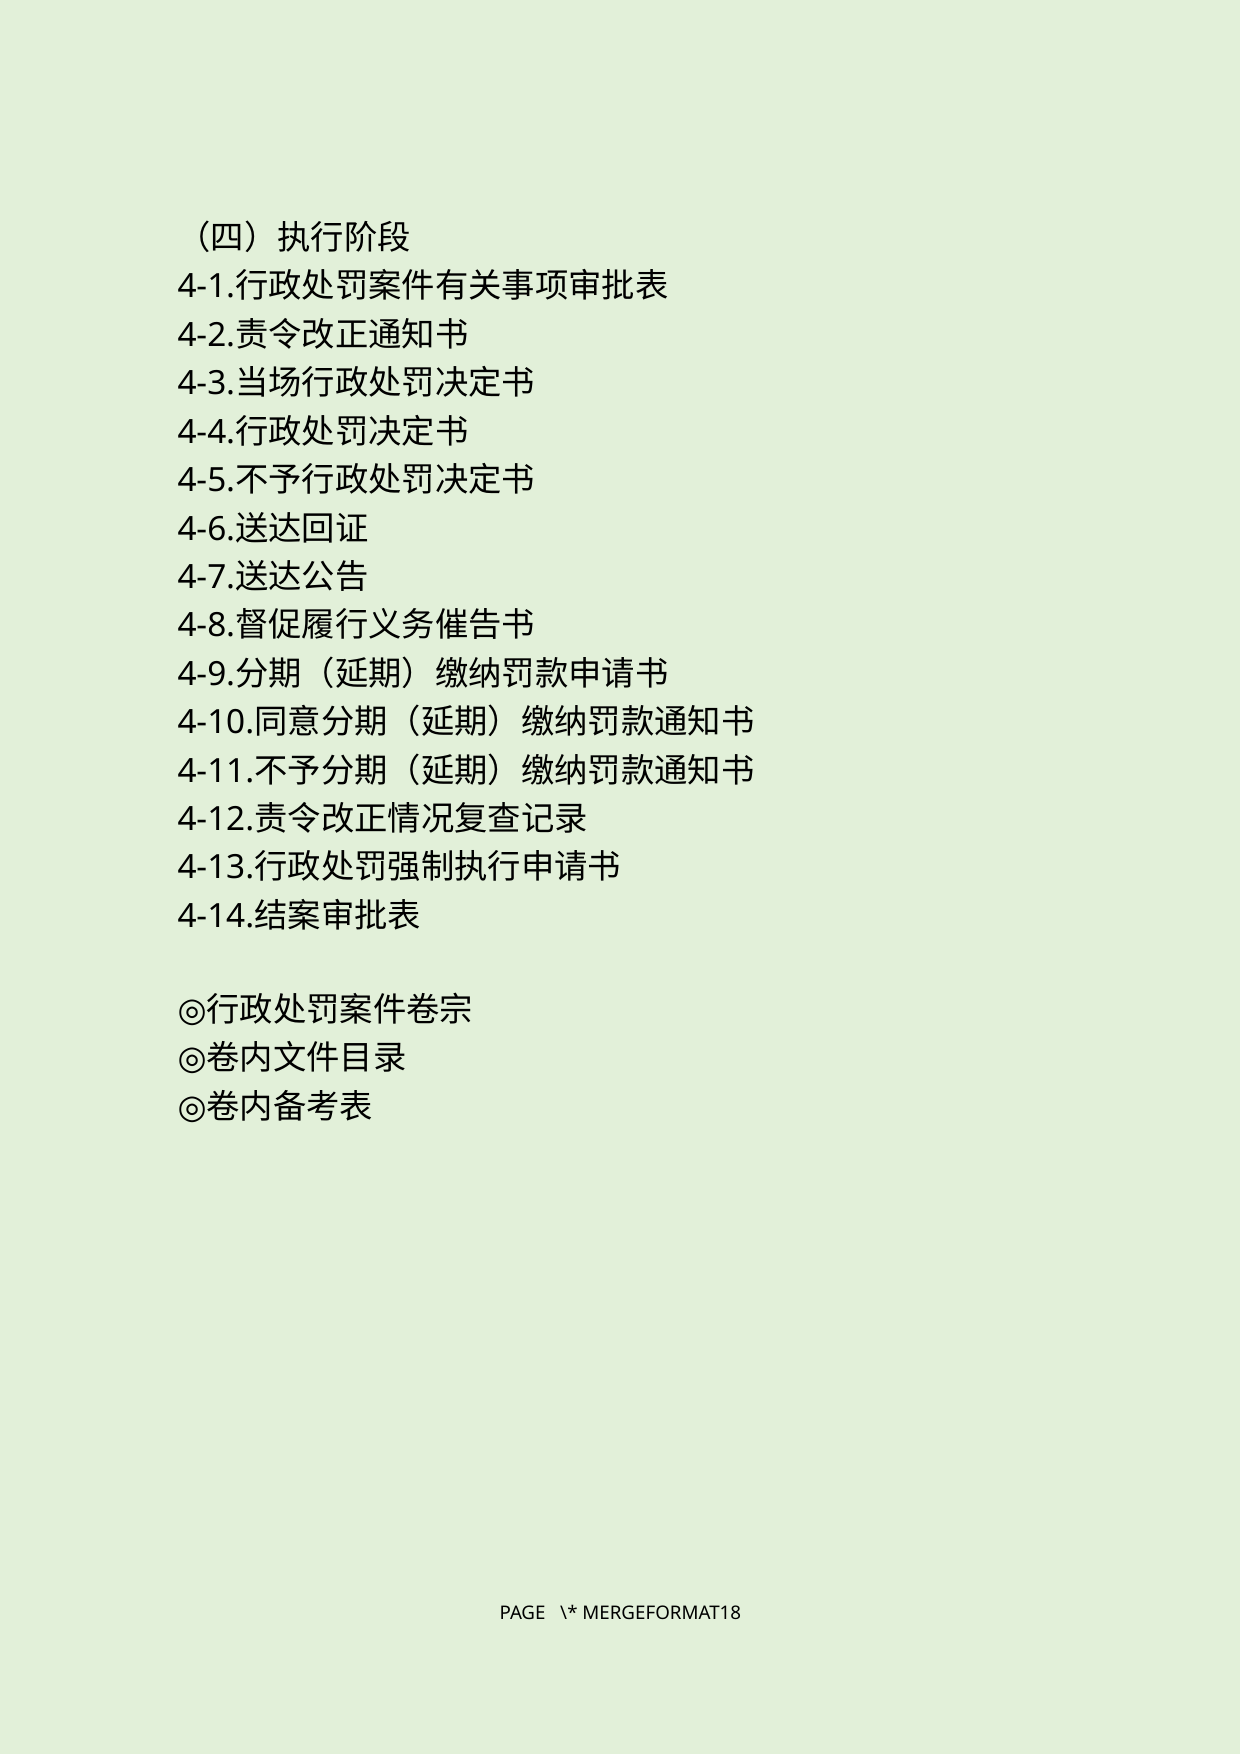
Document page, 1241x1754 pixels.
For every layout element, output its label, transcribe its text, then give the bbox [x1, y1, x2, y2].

text （四）执行阶段 [177, 211, 1063, 259]
text 4-12.责令改正情况复查记录 [177, 792, 1063, 840]
text 4-14.结案审批表 [177, 889, 1063, 937]
text ◎卷内文件目录 [177, 1031, 1063, 1079]
text 4-9.分期（延期）缴纳罚款申请书 [177, 647, 1063, 695]
text ◎行政处罚案件卷宗 [177, 983, 1063, 1031]
text 4-7.送达公告 [177, 550, 1063, 598]
text 4-13.行政处罚强制执行申请书 [177, 840, 1063, 889]
text 4-4.行政处罚决定书 [177, 404, 1063, 453]
text 4-8.督促履行义务催告书 [177, 598, 1063, 647]
text 4-10.同意分期（延期）缴纳罚款通知书 [177, 695, 1063, 743]
text 4-5.不予行政处罚决定书 [177, 453, 1063, 501]
text 4-2.责令改正通知书 [177, 307, 1063, 356]
text ◎卷内备考表 [177, 1079, 1063, 1128]
text 4-6.送达回证 [177, 501, 1063, 550]
text 4-1.行政处罚案件有关事项审批表 [177, 259, 1063, 307]
text 4-11.不予分期（延期）缴纳罚款通知书 [177, 743, 1063, 792]
text 4-3.当场行政处罚决定书 [177, 356, 1063, 404]
